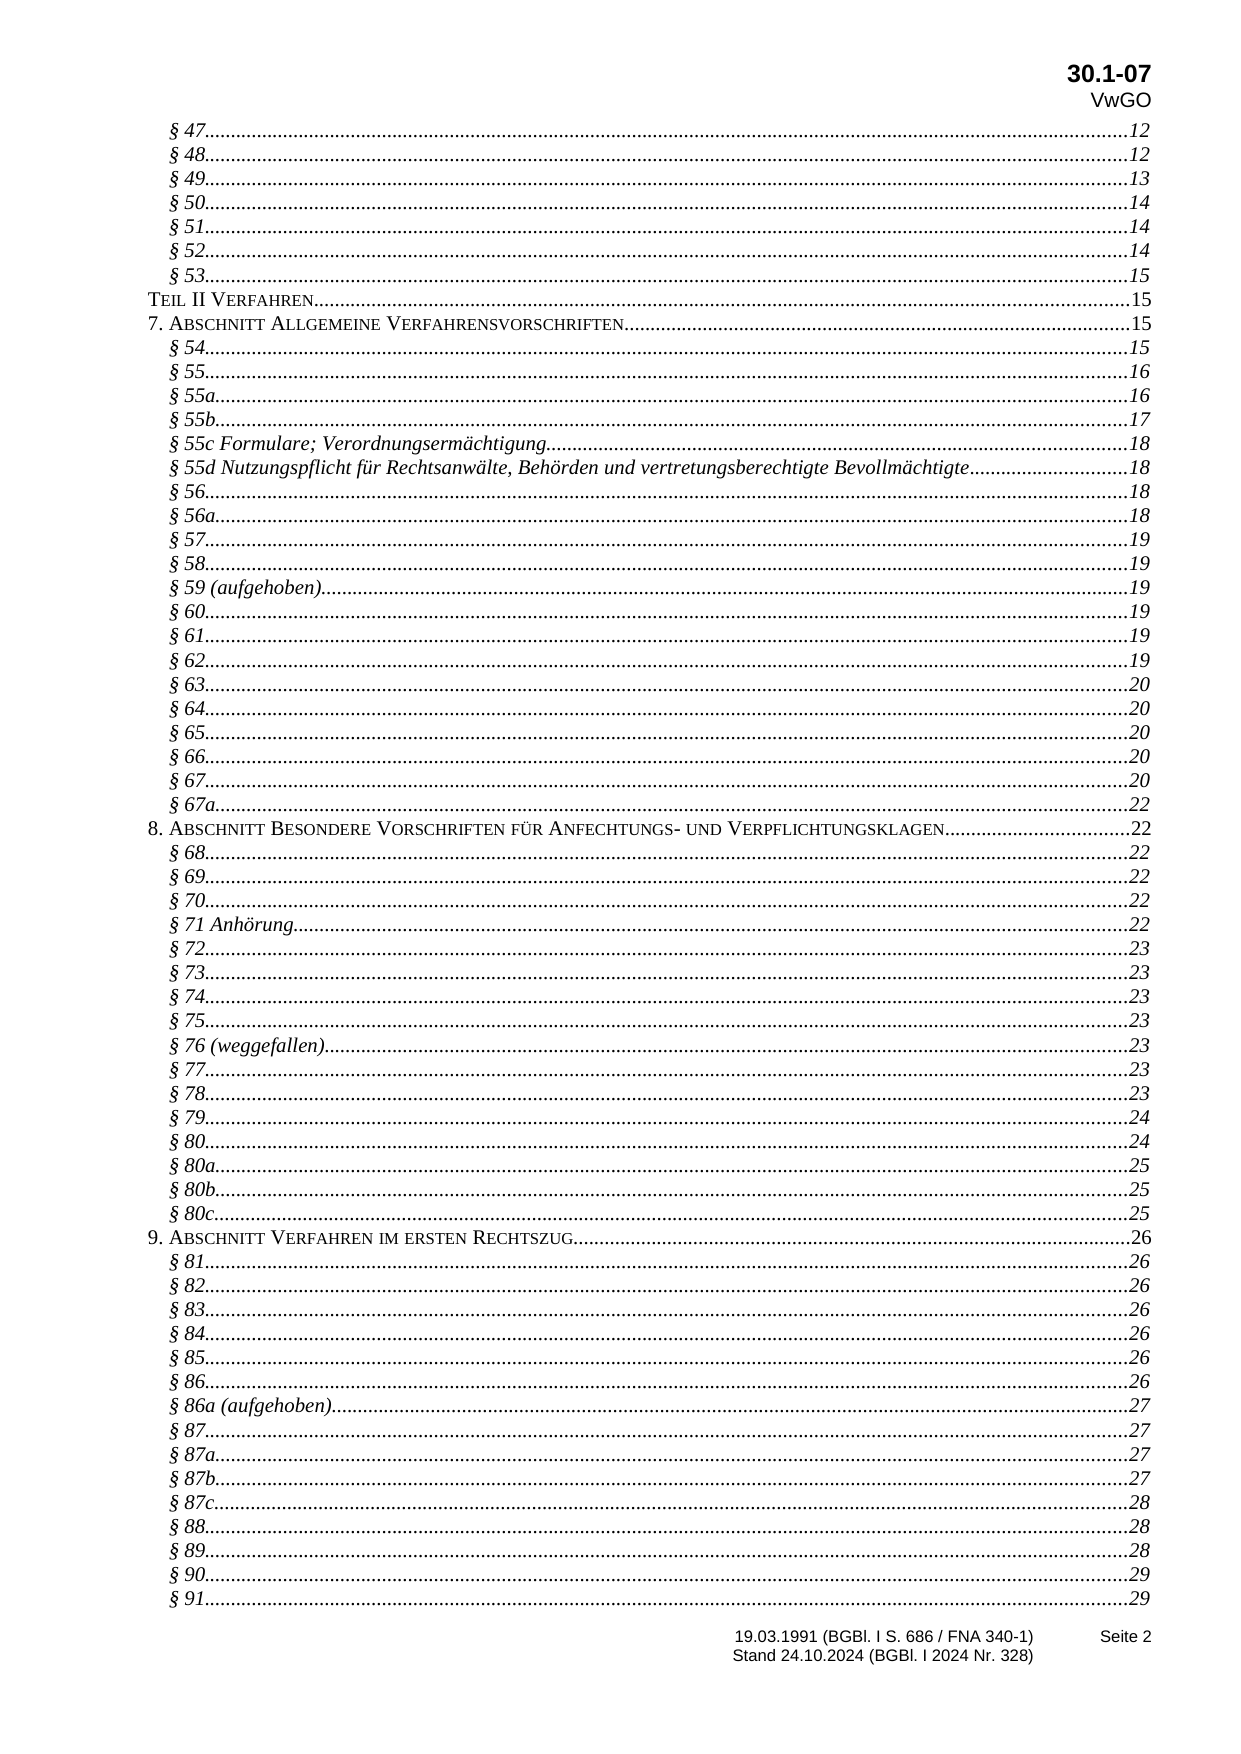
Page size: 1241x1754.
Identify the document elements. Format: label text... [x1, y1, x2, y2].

text § 55 16 [168, 359, 1152, 383]
text § 61 19 [168, 623, 1152, 647]
text § 89 28 [168, 1538, 1152, 1562]
text § 80a 25 [168, 1153, 1152, 1177]
text § 55c Formulare; Verordnungsermächtigung 18 [168, 431, 1152, 455]
text § 80b 25 [168, 1177, 1152, 1201]
text § 67 20 [168, 768, 1152, 792]
text 9. Abschnitt Verfahren im ersten Rechtszug 26 [148, 1225, 1152, 1249]
text § 57 19 [168, 527, 1152, 551]
text § 87a 27 [168, 1442, 1152, 1466]
text § 82 26 [168, 1273, 1152, 1297]
text § 84 26 [168, 1321, 1152, 1345]
text § 63 20 [168, 672, 1152, 696]
text § 55d Nutzungspflicht für Rechtsanwälte, Behörden und vertretungsberechtigte Bevollmächtigte 18 [168, 455, 1152, 479]
text § 83 26 [168, 1297, 1152, 1321]
text § 74 23 [168, 984, 1152, 1008]
text § 66 20 [168, 744, 1152, 768]
text § 91 29 [168, 1586, 1152, 1610]
text § 56 18 [168, 479, 1152, 503]
text § 88 28 [168, 1514, 1152, 1538]
text § 50 14 [168, 190, 1152, 214]
text § 76 (weggefallen) 23 [168, 1032, 1152, 1057]
text § 54 15 [168, 335, 1152, 359]
text Teil II Verfahren 15 [148, 287, 1152, 311]
text § 56a 18 [168, 503, 1152, 527]
text § 55b 17 [168, 407, 1152, 431]
text § 81 26 [168, 1249, 1152, 1273]
text § 90 29 [168, 1562, 1152, 1586]
text § 79 24 [168, 1105, 1152, 1129]
text § 65 20 [168, 720, 1152, 744]
text § 86 26 [168, 1369, 1152, 1393]
text § 68 22 [168, 840, 1152, 864]
text § 86a (aufgehoben) 27 [168, 1393, 1152, 1417]
text § 80c 25 [168, 1201, 1152, 1225]
text § 72 23 [168, 936, 1152, 960]
text § 48 12 [168, 142, 1152, 166]
text § 47 12 [168, 118, 1152, 142]
text § 55a 16 [168, 383, 1152, 407]
text § 87c 28 [168, 1490, 1152, 1514]
text § 52 14 [168, 238, 1152, 262]
text § 58 19 [168, 551, 1152, 575]
text 8. Abschnitt Besondere Vorschriften für Anfechtungs- und Verpflichtungsklagen 22 [148, 816, 1152, 840]
text § 73 23 [168, 960, 1152, 984]
text § 87b 27 [168, 1466, 1152, 1490]
text § 69 22 [168, 864, 1152, 888]
text § 87 27 [168, 1417, 1152, 1442]
text § 53 15 [168, 262, 1152, 287]
text § 85 26 [168, 1345, 1152, 1369]
text § 75 23 [168, 1008, 1152, 1032]
text § 51 14 [168, 214, 1152, 238]
text § 62 19 [168, 647, 1152, 672]
text § 71 Anhörung 22 [168, 912, 1152, 936]
text § 64 20 [168, 696, 1152, 720]
text § 77 23 [168, 1057, 1152, 1081]
text § 60 19 [168, 599, 1152, 623]
text § 80 24 [168, 1129, 1152, 1153]
text 7. Abschnitt Allgemeine Verfahrensvorschriften 15 [148, 311, 1152, 335]
text § 70 22 [168, 888, 1152, 912]
text § 59 (aufgehoben) 19 [168, 575, 1152, 599]
text § 49 13 [168, 166, 1152, 190]
text § 78 23 [168, 1081, 1152, 1105]
text § 67a 22 [168, 792, 1152, 816]
